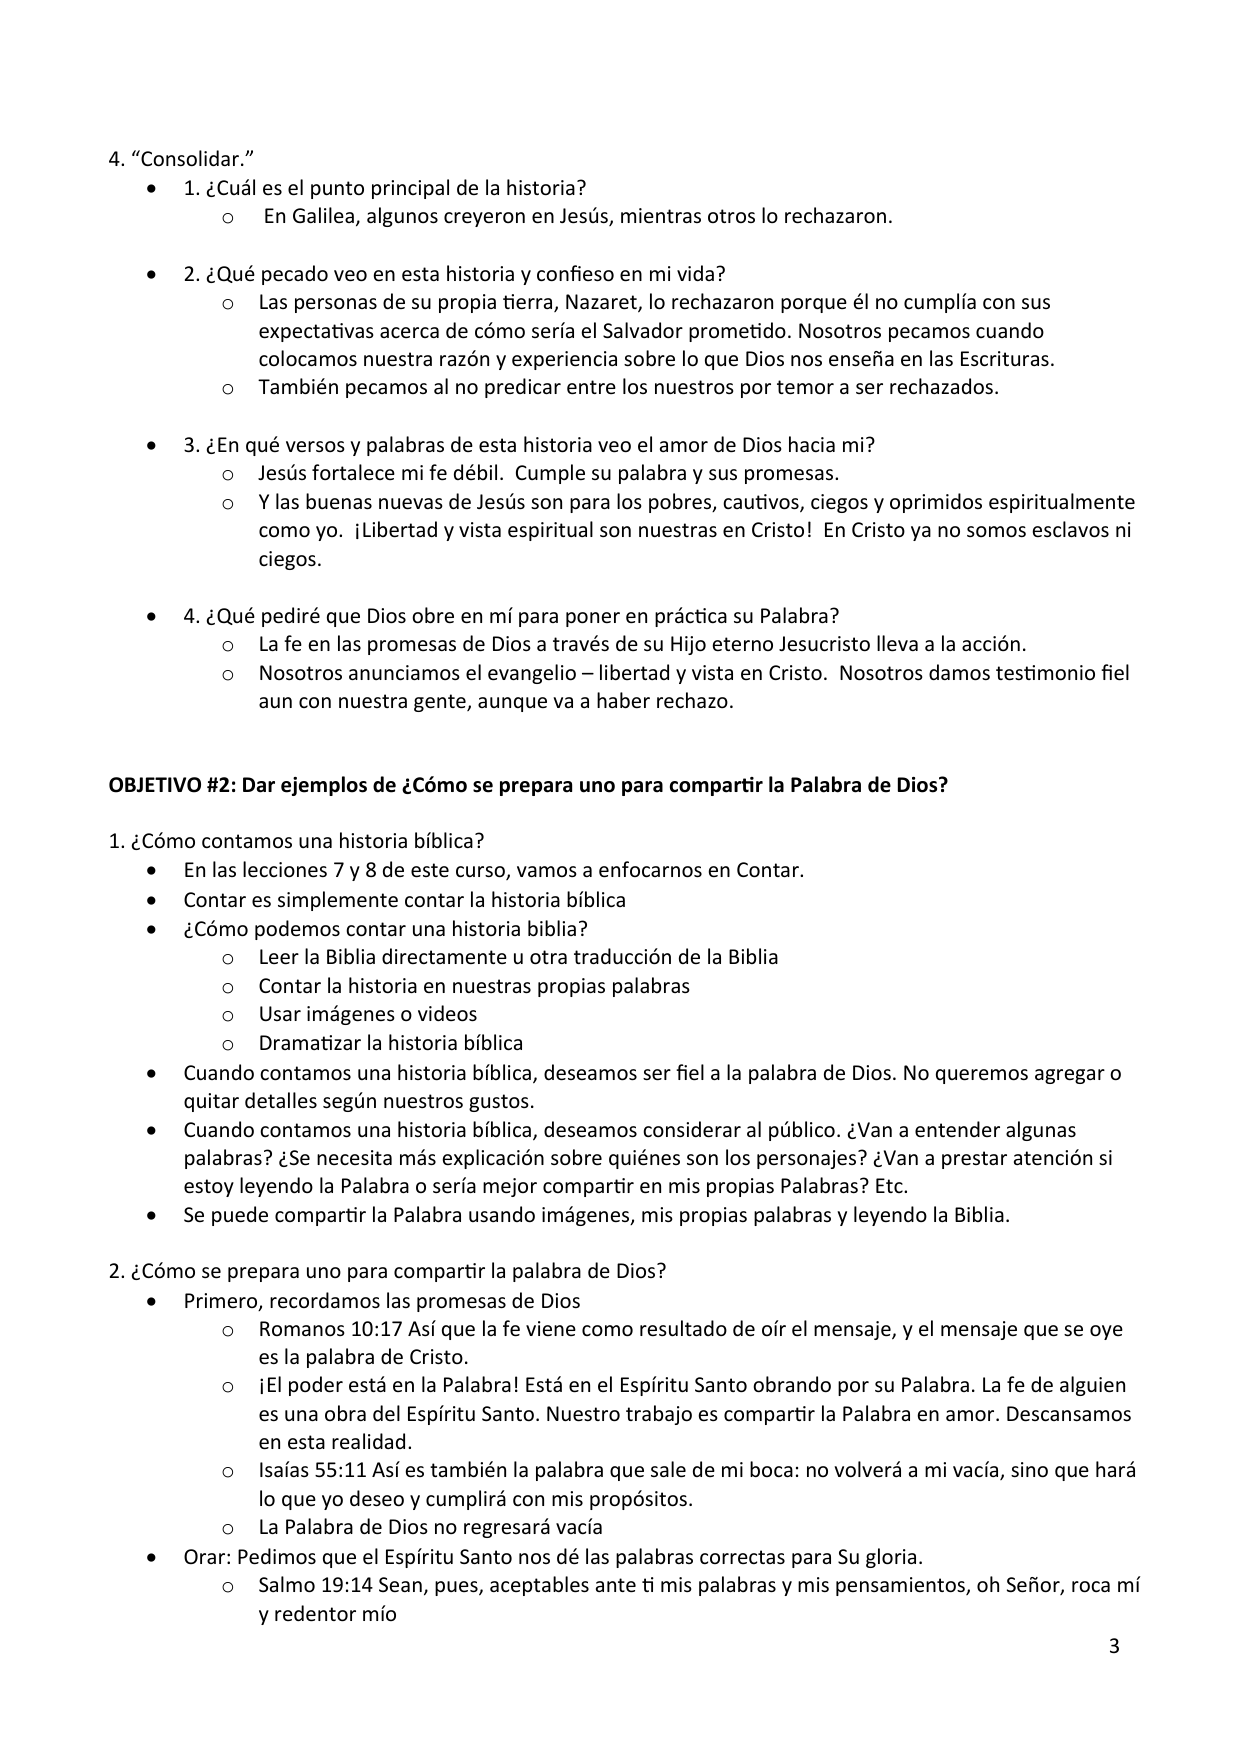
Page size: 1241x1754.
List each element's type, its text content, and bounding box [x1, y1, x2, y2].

list Jesús fortalece mi fe débil. Cumple su palabra y sus promesas. [221, 458, 1146, 487]
list 3. ¿En qué versos y palabras de esta historia veo el amor de Dios hacia mi? [146, 429, 1146, 458]
list Salmo 19:14 Sean, pues, aceptables ante ti mis palabras y mis pensamientos, oh Señor, roca mí y redentor mío [221, 1570, 1146, 1627]
list En las lecciones 7 y 8 de este curso, vamos a enfocarnos en Contar. [146, 855, 1146, 884]
list Las personas de su propia tierra, Nazaret, lo rechazaron porque él no cumplía con sus expectativas acerca de cómo sería el Salvador prometido. Nosotros pecamos cuando colocamos nuestra razón y experiencia sobre lo que Dios nos enseña en las Escrituras. [221, 288, 1146, 373]
list Contar la historia en nuestras propias palabras [221, 971, 1146, 1000]
list ¡El poder está en la Palabra! Está en el Espíritu Santo obrando por su Palabra. La fe de alguien es una obra del Espíritu Santo. Nuestro trabajo es compartir la Palabra en amor. Descansamos en esta realidad. [221, 1371, 1146, 1456]
list En Galilea, algunos creyeron en Jesús, mientras otros lo rechazaron. [221, 202, 1146, 231]
list La Palabra de Dios no regresará vacía [221, 1512, 1146, 1541]
text 1. ¿Cómo contamos una historia bíblica? [108, 827, 1146, 855]
list Cuando contamos una historia bíblica, deseamos ser fiel a la palabra de Dios. No queremos agregar o quitar detalles según nuestros gustos. [146, 1057, 1146, 1114]
list Nosotros anunciamos el evangelio – libertad y vista en Cristo. Nosotros damos testimonio fiel aun con nuestra gente, aunque va a haber rechazo. [221, 658, 1146, 715]
list Romanos 10:17 Así que la fe viene como resultado de oír el mensaje, y el mensaje que se oye es la palabra de Cristo. [221, 1314, 1146, 1371]
list 2. ¿Qué pecado veo en esta historia y confieso en mi vida? [146, 259, 1146, 288]
list Orar: Pedimos que el Espíritu Santo nos dé las palabras correctas para Su gloria. [146, 1541, 1146, 1570]
list Usar imágenes o videos [221, 1000, 1146, 1029]
text 4. “Consolidar.” [108, 145, 1146, 173]
list Cuando contamos una historia bíblica, deseamos considerar al público. ¿Van a entender algunas palabras? ¿Se necesita más explicación sobre quiénes son los personajes? ¿Van a prestar atención si estoy leyendo la Palabra o sería mejor compartir en mis propias Palabras? Etc. [146, 1114, 1146, 1200]
list ¿Cómo podemos contar una historia biblia? [146, 913, 1146, 942]
list Dramatizar la historia bíblica [221, 1029, 1146, 1057]
text OBJETIVO #2: Dar ejemplos de ¿Cómo se prepara uno para compartir la Palabra de Dios? [108, 771, 1146, 799]
list Se puede compartir la Palabra usando imágenes, mis propias palabras y leyendo la Biblia. [146, 1200, 1146, 1229]
list 1. ¿Cuál es el punto principal de la historia? [146, 173, 1146, 202]
list Primero, recordamos las promesas de Dios [146, 1285, 1146, 1314]
list Leer la Biblia directamente u otra traducción de la Biblia [221, 942, 1146, 971]
list Isaías 55:11 Así es también la palabra que sale de mi boca: no volverá a mi vacía, sino que hará lo que yo deseo y cumplirá con mis propósitos. [221, 1456, 1146, 1512]
list Contar es simplemente contar la historia bíblica [146, 884, 1146, 913]
list También pecamos al no predicar entre los nuestros por temor a ser rechazados. [221, 373, 1146, 401]
text 2. ¿Cómo se prepara uno para compartir la palabra de Dios? [108, 1257, 1146, 1285]
list 4. ¿Qué pediré que Dios obre en mí para poner en práctica su Palabra? [146, 600, 1146, 629]
list Y las buenas nuevas de Jesús son para los pobres, cautivos, ciegos y oprimidos espiritualmente como yo. ¡Libertad y vista espiritual son nuestras en Cristo! En Cristo ya no somos esclavos ni ciegos. [221, 487, 1146, 572]
list La fe en las promesas de Dios a través de su Hijo eterno Jesucristo lleva a la acción. [221, 629, 1146, 658]
